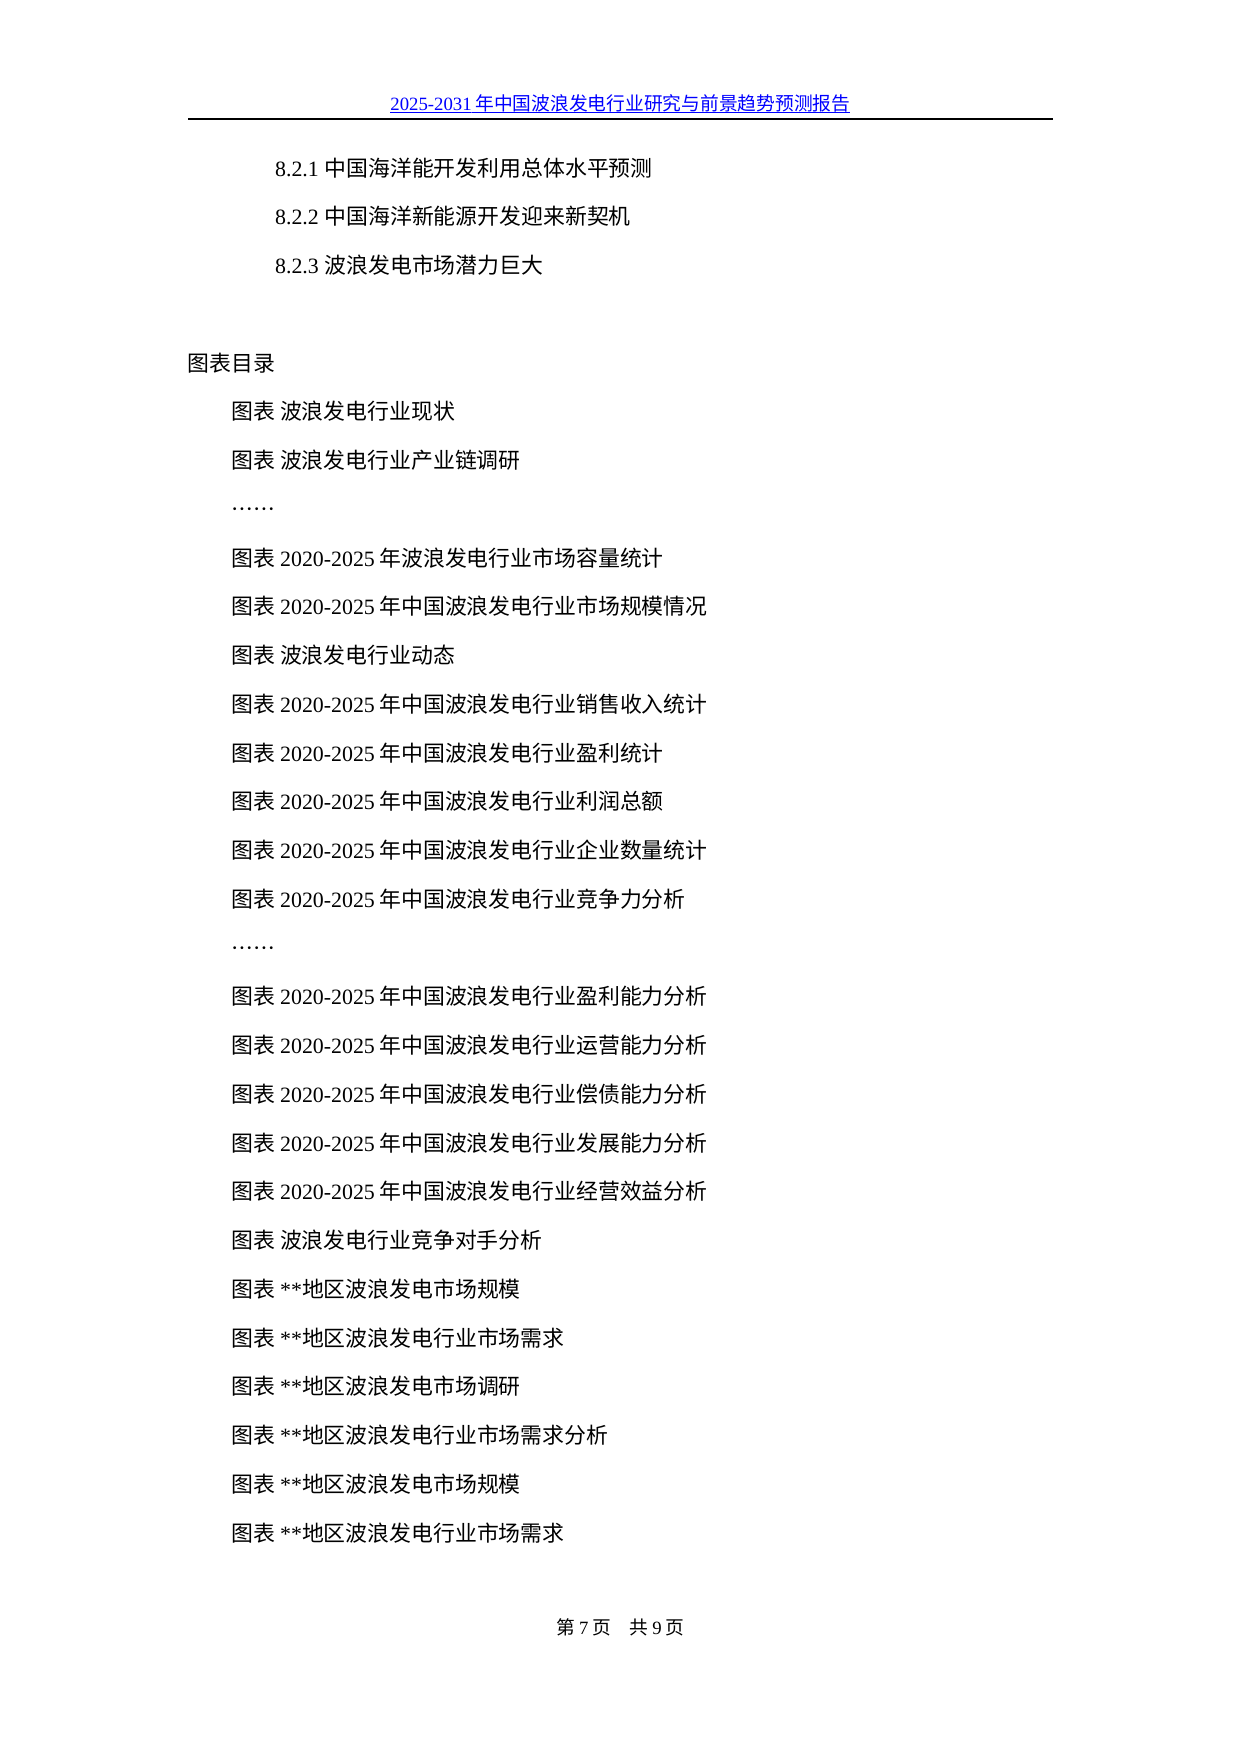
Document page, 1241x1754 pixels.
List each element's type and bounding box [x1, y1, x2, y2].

text [187, 150, 1053, 1548]
